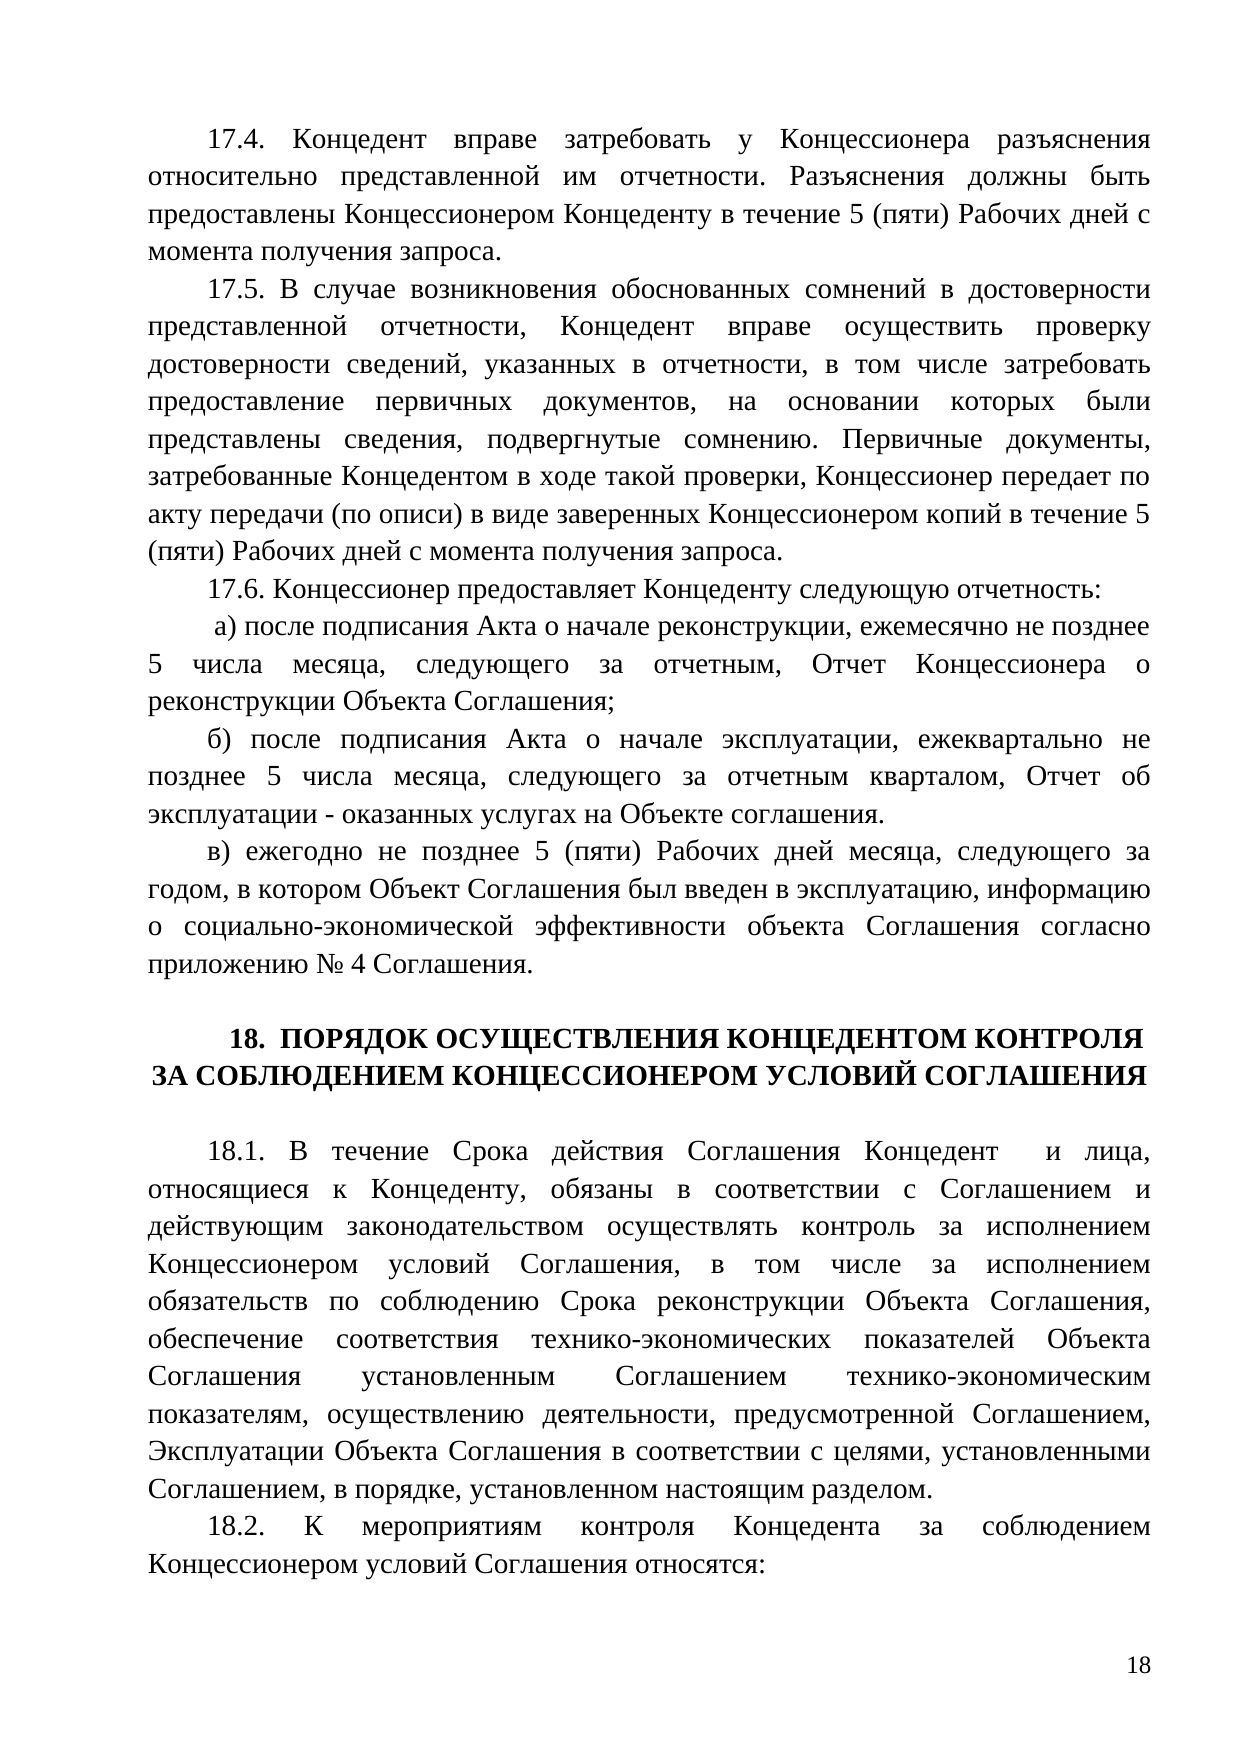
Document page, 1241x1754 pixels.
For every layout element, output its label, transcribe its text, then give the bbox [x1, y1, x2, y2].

text 18. ПОРЯДОК ОСУЩЕСТВЛЕНИЯ КОНЦЕДЕНТОМ КОНТРОЛЯ ЗА СОБЛЮДЕНИЕМ КОНЦЕССИОНЕРОМ УСЛОВИЙ СОГЛАШЕНИЯ [148, 1018, 1152, 1093]
text 18.2. К мероприятиям контроля Концедента за соблюдением Концессионером условий Соглашения относятся: [148, 1506, 1152, 1581]
text 17.4. Концедент вправе затребовать у Концессионера разъяснения относительно представленной им отчетности. Разъяснения должны быть предоставлены Концессионером Концеденту в течение 5 (пяти) Рабочих дней с момента получения запроса. [148, 118, 1152, 268]
text 17.6. Концессионер предоставляет Концеденту следующую отчетность: [148, 568, 1152, 606]
text 18.1. В течение Срока действия Соглашения Концедент и лица, относящиеся к Концеденту, обязаны в соответствии с Соглашением и действующим законодательством осуществлять контроль за исполнением Концессионером условий Соглашения, в том числе за исполнением обязательств по соблюдению Срока реконструкции Объекта Соглашения, обеспечение соответствия технико-экономических показателей Объекта Соглашения установленным Соглашением технико-экономическим показателям, осуществлению деятельности, предусмотренной Соглашением, Эксплуатации Объекта Соглашения в соответствии с целями, установленными Соглашением, в порядке, установленном настоящим разделом. [148, 1131, 1152, 1506]
text 17.5. В случае возникновения обоснованных сомнений в достоверности представленной отчетности, Концедент вправе осуществить проверку достоверности сведений, указанных в отчетности, в том числе затребовать предоставление первичных документов, на основании которых были представлены сведения, подвергнутые сомнению. Первичные документы, затребованные Концедентом в ходе такой проверки, Концессионер передает по акту передачи (по описи) в виде заверенных Концессионером копий в течение 5 (пяти) Рабочих дней с момента получения запроса. [148, 268, 1152, 568]
list в) ежегодно не позднее 5 (пяти) Рабочих дней месяца, следующего за годом, в котором Объект Соглашения был введен в эксплуатацию, информацию о социально-экономической эффективности объекта Соглашения согласно приложению № 4 Соглашения. [148, 831, 1152, 981]
list б) после подписания Акта о начале эксплуатации, ежеквартально не позднее 5 числа месяца, следующего за отчетным кварталом, Отчет об эксплуатации - оказанных услугах на Объекте соглашения. [148, 718, 1152, 831]
list а) после подписания Акта о начале реконструкции, ежемесячно не позднее 5 числа месяца, следующего за отчетным, Отчет Концессионера о реконструкции Объекта Соглашения; [148, 606, 1152, 718]
